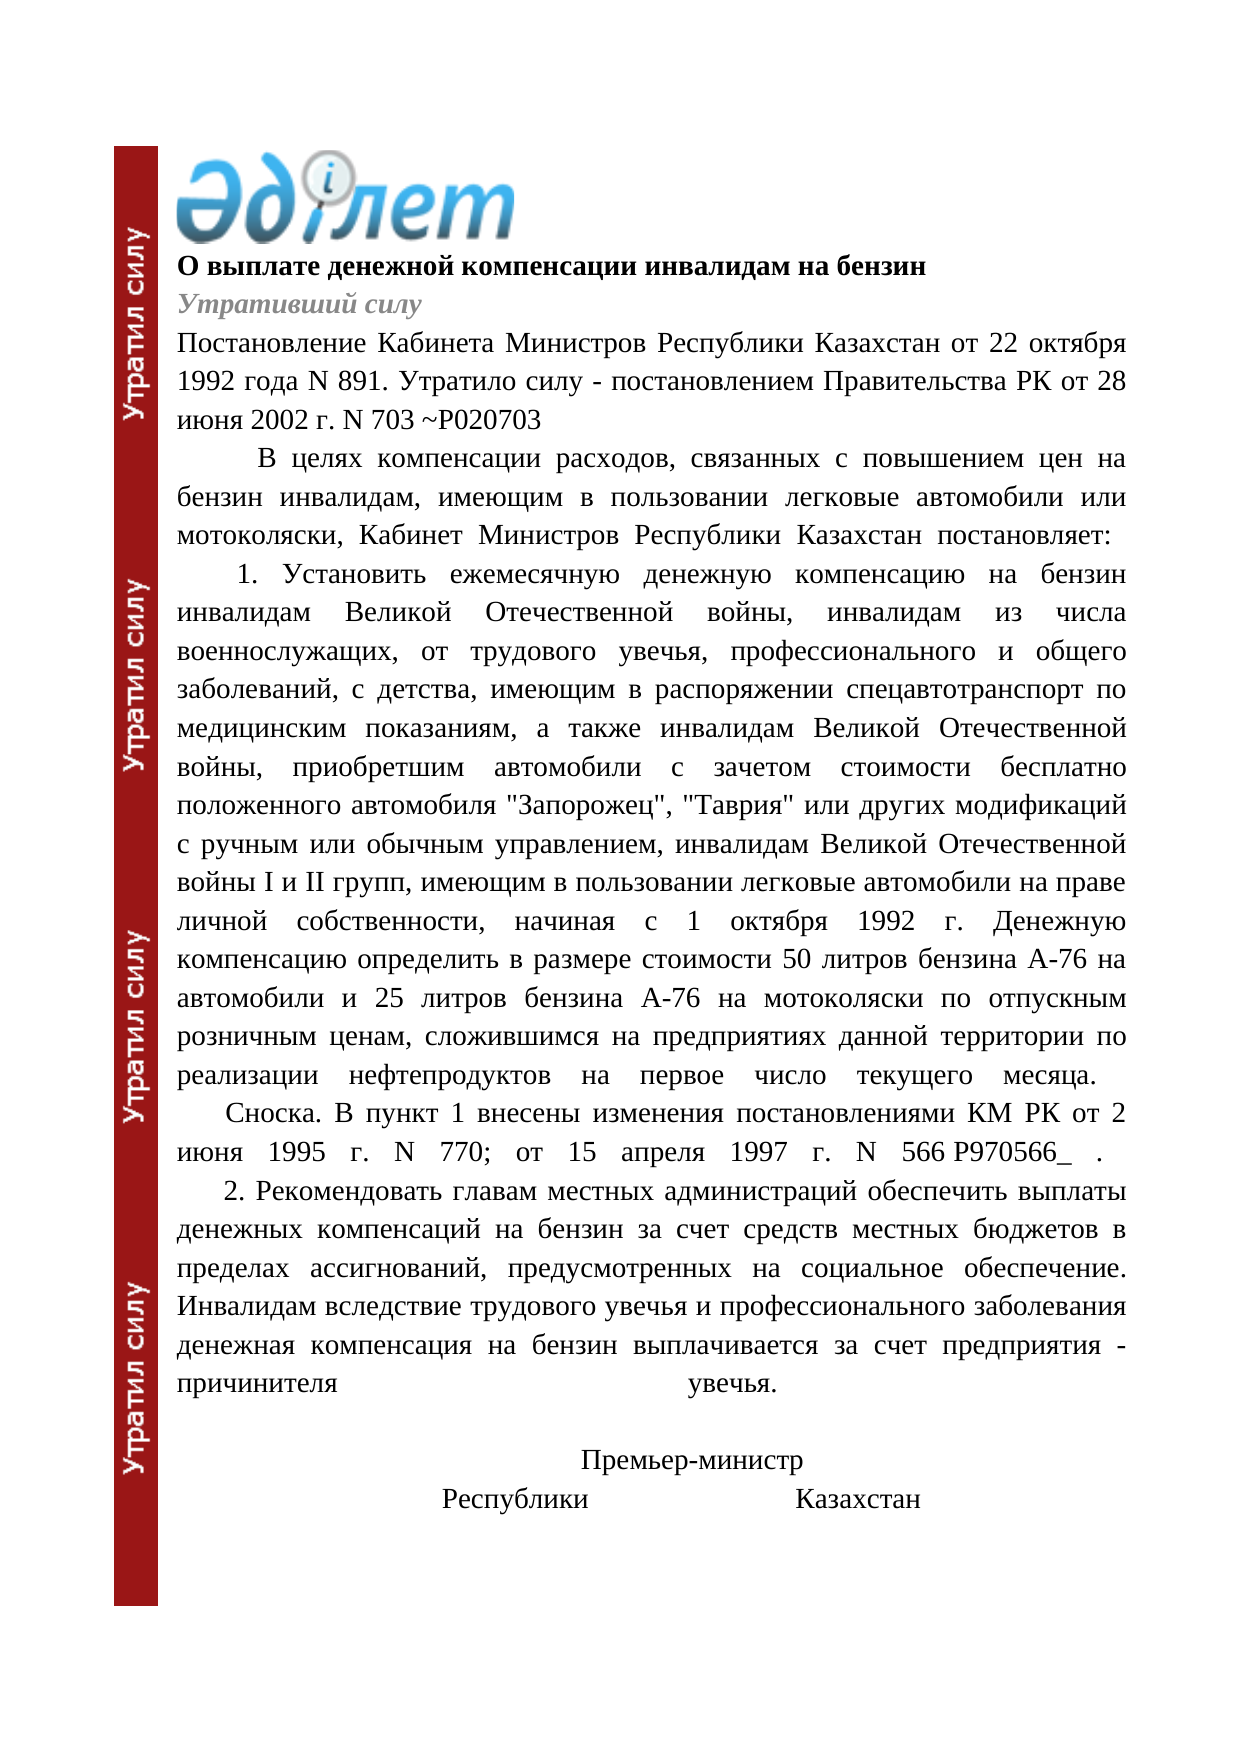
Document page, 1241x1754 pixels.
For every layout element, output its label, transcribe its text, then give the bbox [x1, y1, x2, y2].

picture [176, 150, 515, 244]
text О выплате денежной компенсации инвалидам на бензин [112, 248, 1128, 281]
picture [114, 1553, 158, 1606]
picture [114, 320, 158, 325]
text Утративший силу [112, 286, 1128, 320]
picture [114, 281, 158, 286]
text Постановление Кабинета Министpов Республики Казахстан от 22 октябpя 1992 года N 891. Утратило силу - постановлением Правительства РК от 28 июня 2002 г. N 703 ~P020703 [112, 325, 1128, 435]
picture [114, 146, 158, 248]
picture [114, 435, 158, 440]
text В целях компенсации расходов, связанных с повышением цен на бензин инвалидам, имеющим в пользовании легковые автомобили или мотоколяски, Кабинет Министров Республики Казахстан постановляет: 1. Установить ежемесячную денежную компенсацию на бензин инвалидам Великой Отечественной войны, инвалидам из числа военнослужащих, от трудового увечья, профессионального и общего заболеваний, с детства, имеющим в распоряжении спецавтотранспорт по медицинским показаниям, а также инвалидам Великой Отечественной войны, приобретшим автомобили с зачетом стоимости бесплатно положенного автомобиля "Запорожец", "Таврия" или других модификаций с ручным или обычным управлением, инвалидам Великой Отечественной войны I и II групп, имеющим в пользовании легковые автомобили на праве личной собственности, начиная с 1 октября 1992 г. Денежную компенсацию определить в размере стоимости 50 литров бензина А-76 на автомобили и 25 литров бензина А-76 на мотоколяски по отпускным розничным ценам, сложившимся на предприятиях данной территории по реализации нефтепродуктов на первое число текущего месяца. Сноска. В пункт 1 внесены изменения постановлениями КМ РК от 2 июня 1995 г. N 770; от 15 апреля 1997 г. N 566 P970566_ . 2. Рекомендовать главам местных администраций обеспечить выплаты денежных компенсаций на бензин за счет средств местных бюджетов в пределах ассигнований, предусмотренных на социальное обеспечение. Инвалидам вследствие трудового увечья и профессионального заболевания денежная компенсация на бензин выплачивается за счет предприятия - причинителя увечья. Премьер-министр Республики Казахстан [112, 440, 1128, 1553]
